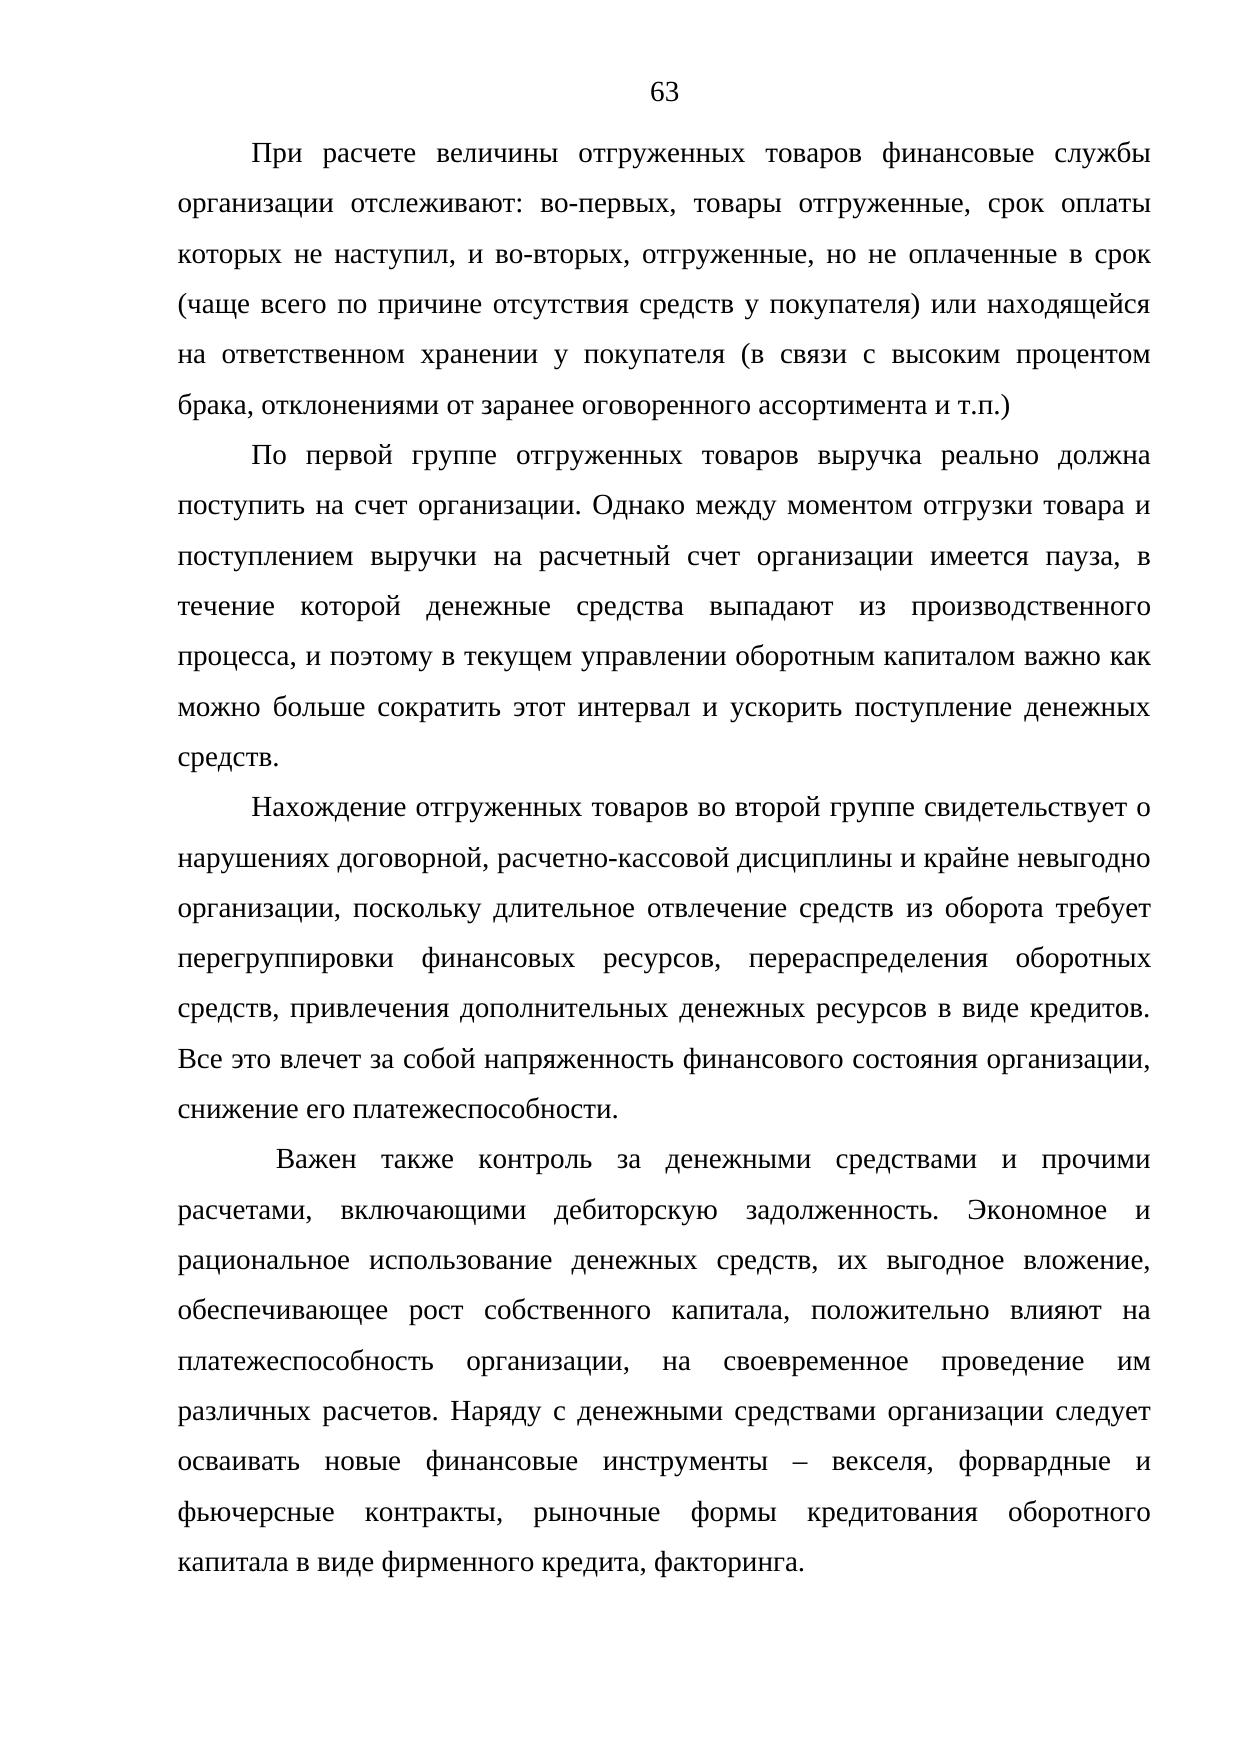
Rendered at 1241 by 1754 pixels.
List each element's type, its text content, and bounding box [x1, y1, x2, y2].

text Нахождение отгруженных товаров во второй группе свидетельствует о нарушениях договорной, расчетно-кассовой дисциплины и крайне невыгодно организации, поскольку длительное отвлечение средств из оборота требует перегруппировки финансовых ресурсов, перераспределения оборотных средств, привлечения дополнительных денежных ресурсов в виде кредитов. Все это влечет за собой напряженность финансового состояния организации, снижение его платежеспособности. [177, 789, 1152, 1125]
text При расчете величины отгруженных товаров финансовые службы организации отслеживают: во-первых, товары отгруженные, срок оплаты которых не наступил, и во-вторых, отгруженные, но не оплаченные в срок (чаще всего по причине отсутствия средств у покупателя) или находящейся на ответственном хранении у покупателя (в связи с высоким процентом брака, отклонениями от заранее оговоренного ассортимента и т.п.) [177, 135, 1152, 420]
text По первой группе отгруженных товаров выручка реально должна поступить на счет организации. Однако между моментом отгрузки товара и поступлением выручки на расчетный счет организации имеется пауза, в течение которой денежные средства выпадают из производственного процесса, и поэтому в текущем управлении оборотным капиталом важно как можно больше сократить этот интервал и ускорить поступление денежных средств. [177, 437, 1152, 773]
text Важен также контроль за денежными средствами и прочими расчетами, включающими дебиторскую задолженность. Экономное и рациональное использование денежных средств, их выгодное вложение, обеспечивающее рост собственного капитала, положительно влияют на платежеспособность организации, на своевременное проведение им различных расчетов. Наряду с денежными средствами организации следует осваивать новые финансовые инструменты – векселя, форвардные и фьючерсные контракты, рыночные формы кредитования оборотного капитала в виде фирменного кредита, факторинга. [177, 1142, 1152, 1578]
